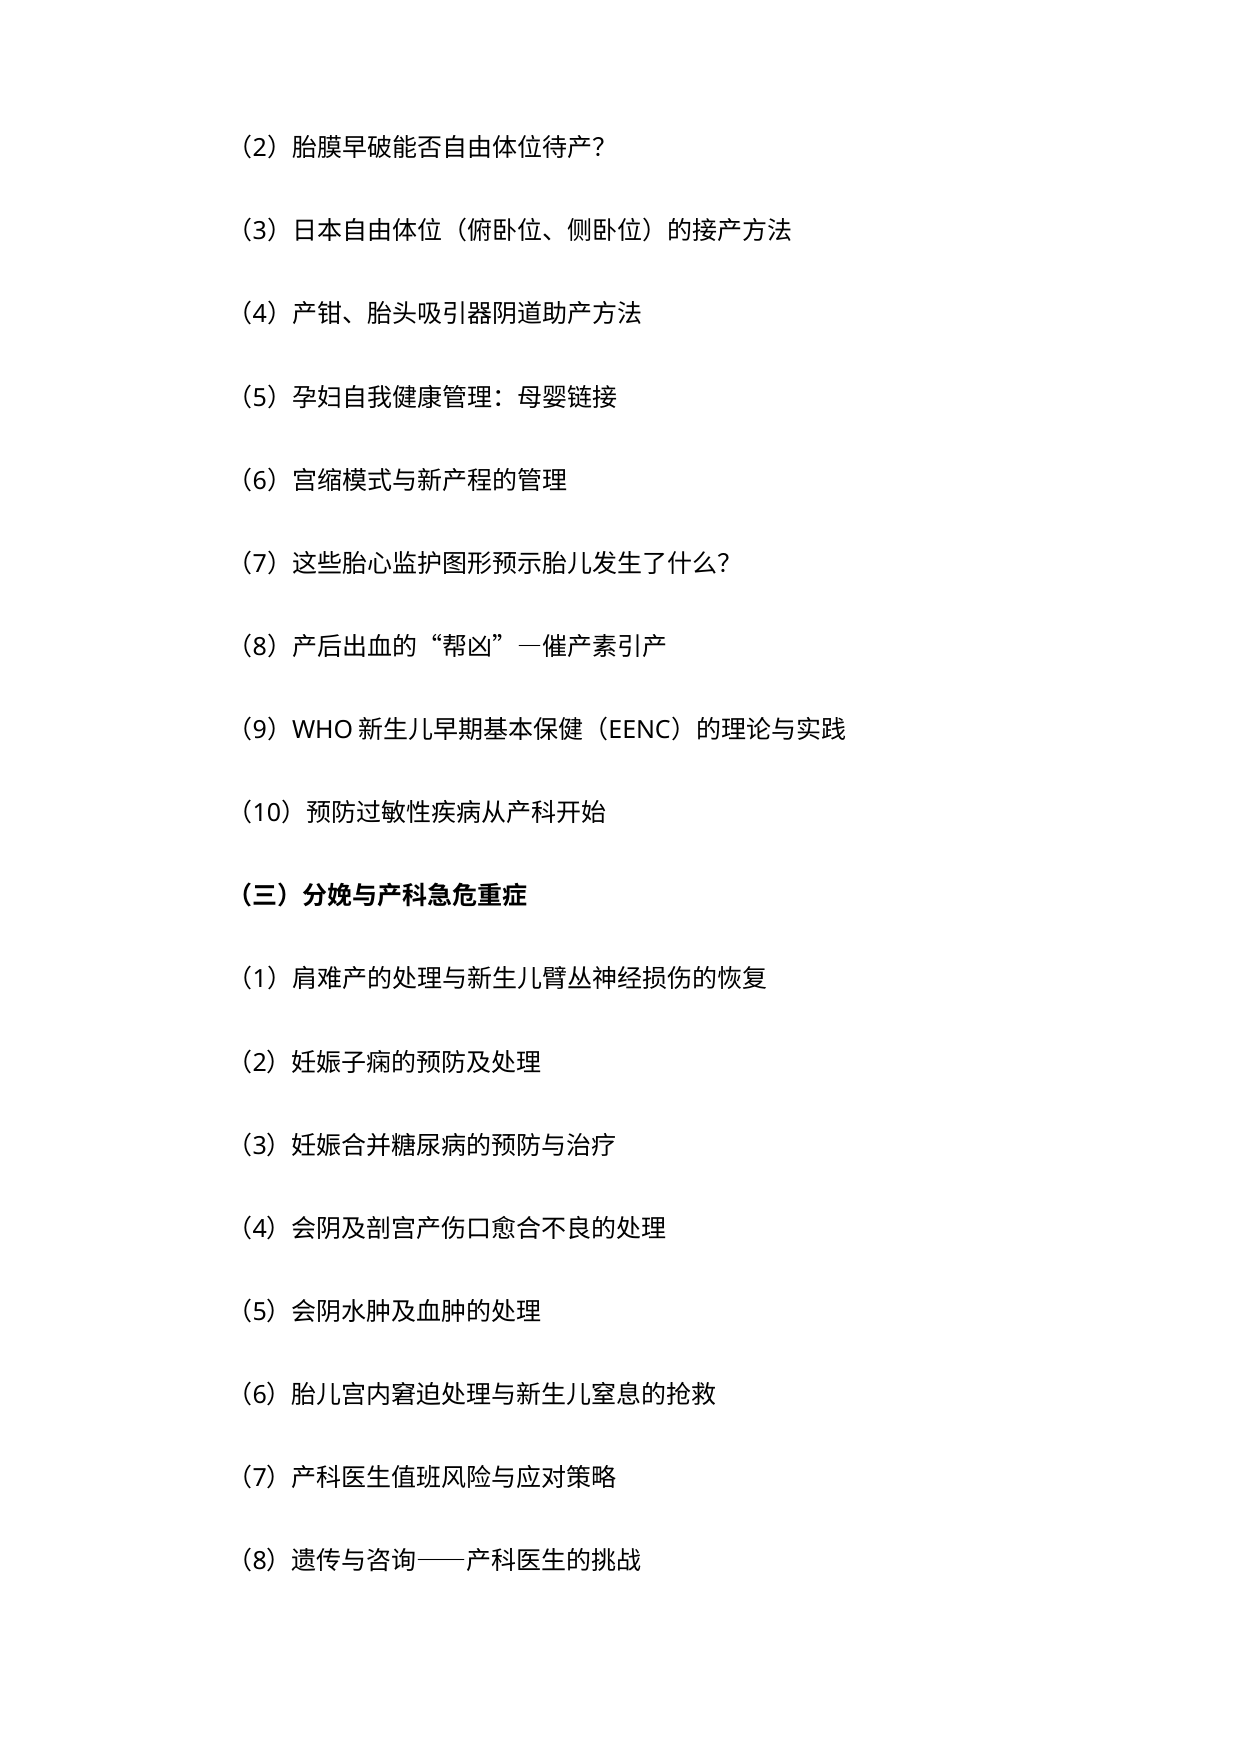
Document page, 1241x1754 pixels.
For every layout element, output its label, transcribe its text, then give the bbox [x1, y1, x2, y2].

list （4）会阴及剖宫产伤口愈合不良的处理 [177, 1194, 1063, 1259]
list （3）妊娠合并糖尿病的预防与治疗 [177, 1111, 1063, 1176]
text （6）宫缩模式与新产程的管理 [227, 446, 1063, 511]
text （4）产钳、胎头吸引器阴道助产方法 [227, 279, 1063, 344]
text （8）产后出血的“帮凶”—催产素引产 [227, 612, 1063, 677]
list （6）胎儿宫内窘迫处理与新生儿窒息的抢救 [177, 1360, 1063, 1425]
text （三）分娩与产科急危重症 [227, 861, 1063, 926]
list （5）会阴水肿及血肿的处理 [177, 1277, 1063, 1342]
text （1）肩难产的处理与新生儿臂丛神经损伤的恢复 [227, 944, 1063, 1009]
text （2）胎膜早破能否自由体位待产？ [227, 113, 1063, 178]
text （5）孕妇自我健康管理：母婴链接 [227, 363, 1063, 428]
text （10）预防过敏性疾病从产科开始 [227, 778, 1063, 843]
list （7）产科医生值班风险与应对策略 [177, 1443, 1063, 1508]
list （8）遗传与咨询——产科医生的挑战 [177, 1526, 1063, 1591]
text （9）WHO新生儿早期基本保健（EENC）的理论与实践 [227, 695, 1063, 760]
text （3）日本自由体位（俯卧位、侧卧位）的接产方法 [227, 196, 1063, 261]
text （7）这些胎心监护图形预示胎儿发生了什么？ [227, 529, 1063, 594]
list （2）妊娠子痫的预防及处理 [177, 1028, 1063, 1093]
